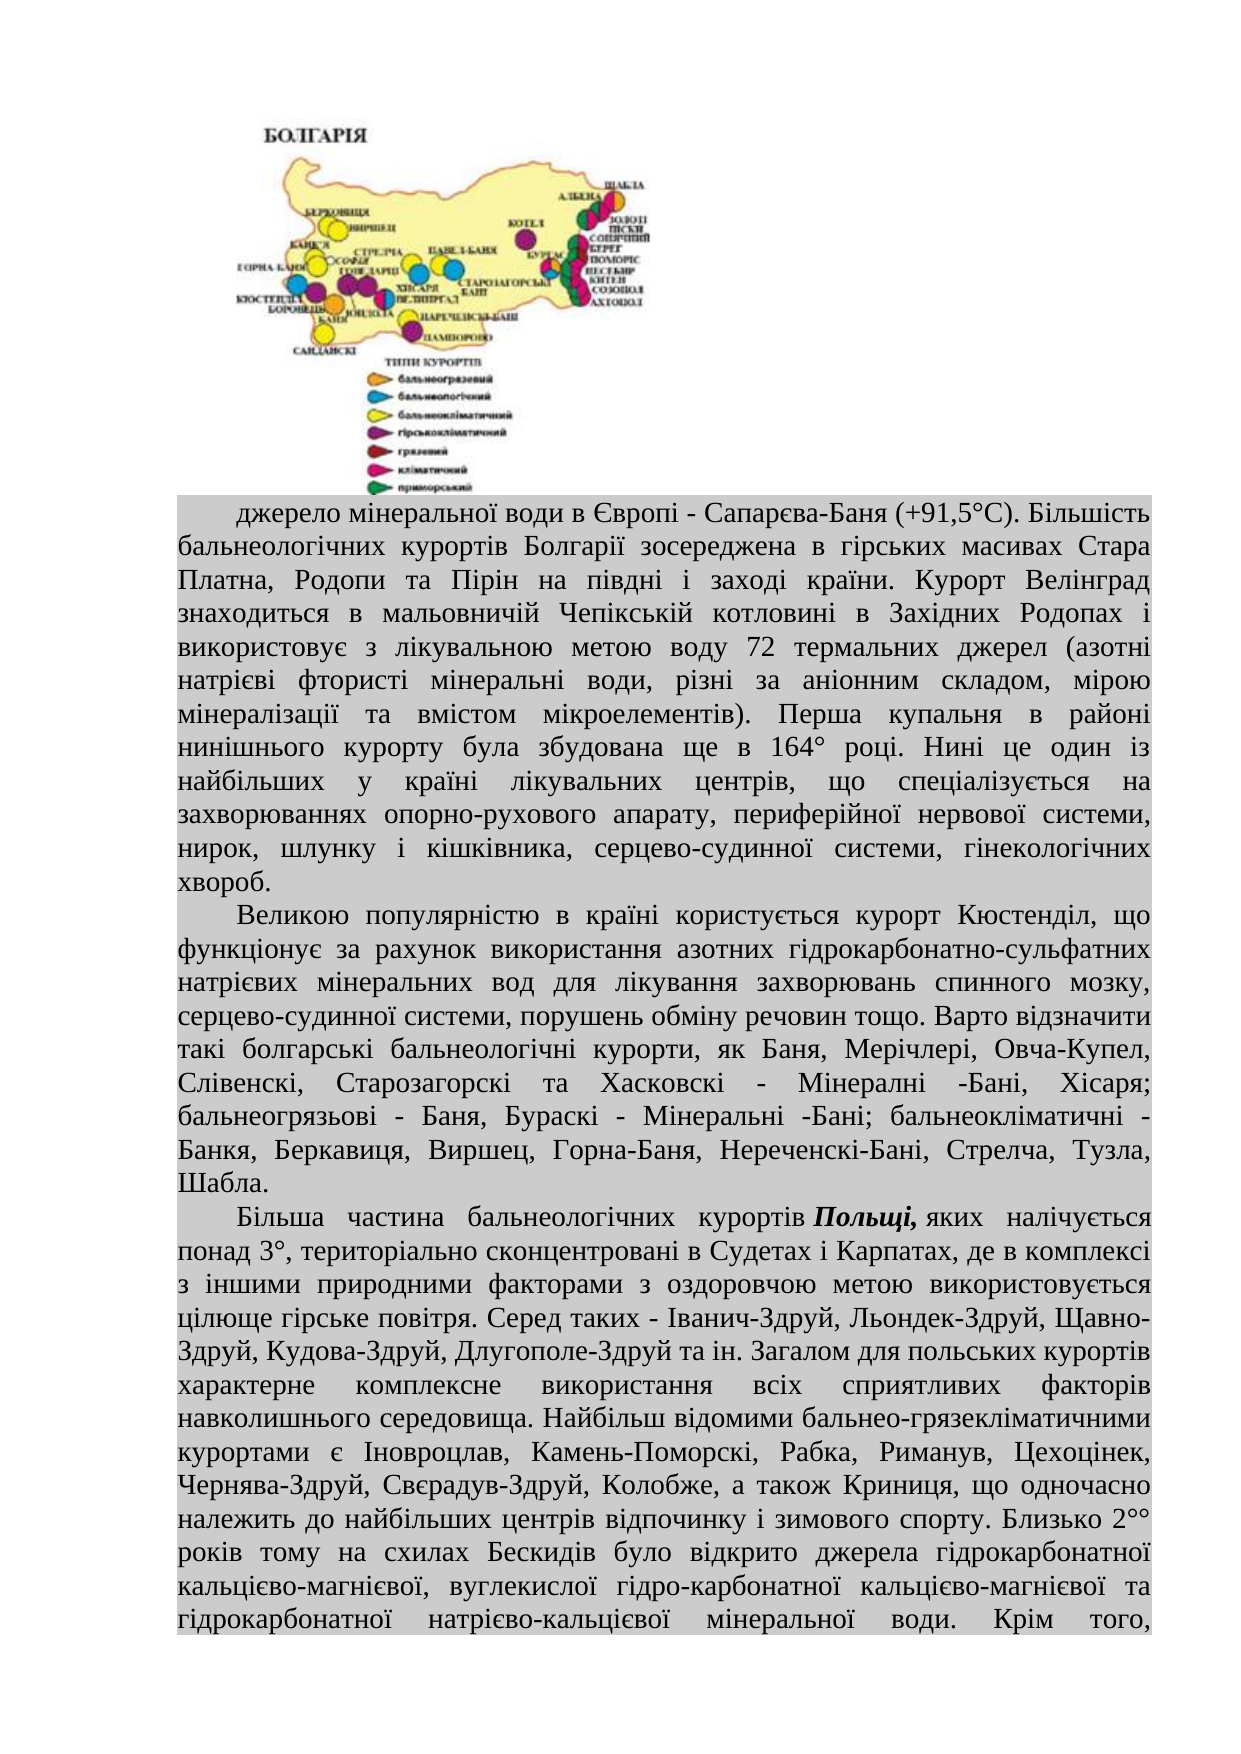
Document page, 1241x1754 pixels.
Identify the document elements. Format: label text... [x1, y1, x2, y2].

text Великою популярністю в країні користується курорт Кюстенділ, що функціонує за рахунок використання азотних гідрокарбонатно-сульфатних натрієвих мінеральних вод для лікування захворювань спинного мозку, серцево-судинної системи, порушень обміну речовин тощо. Варто відзначити такі болгарські бальнеологічні курорти, як Баня, Мерічлері, Овча-Купел, Слівенскі, Старозагорскі та Хасковскі - Мінералні -Бані, Хісаря; бальнеогрязьові - Баня, Бураскі - Мінеральні -Бані; бальнеокліматичні - Банкя, Беркавиця, Виршец, Горна-Баня, Нереченскі-Бані, Стрелча, Тузла, Шабла. [177, 897, 1152, 1199]
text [177, 1199, 1152, 1635]
picture [236, 118, 651, 495]
text джерело мінеральної води в Європі - Сапарєва-Баня (+91,5°С). Більшість бальнеологічних курортів Болгарії зосереджена в гірських масивах Стара Платна, Родопи та Пірін на півдні і заході країни. Курорт Велінград знаходиться в мальовничій Чепікській котловині в Західних Родопах і використовує з лікувальною метою воду 72 термальних джерел (азотні натрієві фтористі мінеральні води, різні за аніонним складом, мірою мінералізації та вмістом мікроелементів). Перша купальня в районі нинішнього курорту була збудована ще в 164° році. Нині це один із найбільших у країні лікувальних центрів, що спеціалізується на захворюваннях опорно-рухового апарату, периферійної нервової системи, нирок, шлунку і кішківника, серцево-судинної системи, гінекологічних хвороб. [177, 495, 1152, 897]
